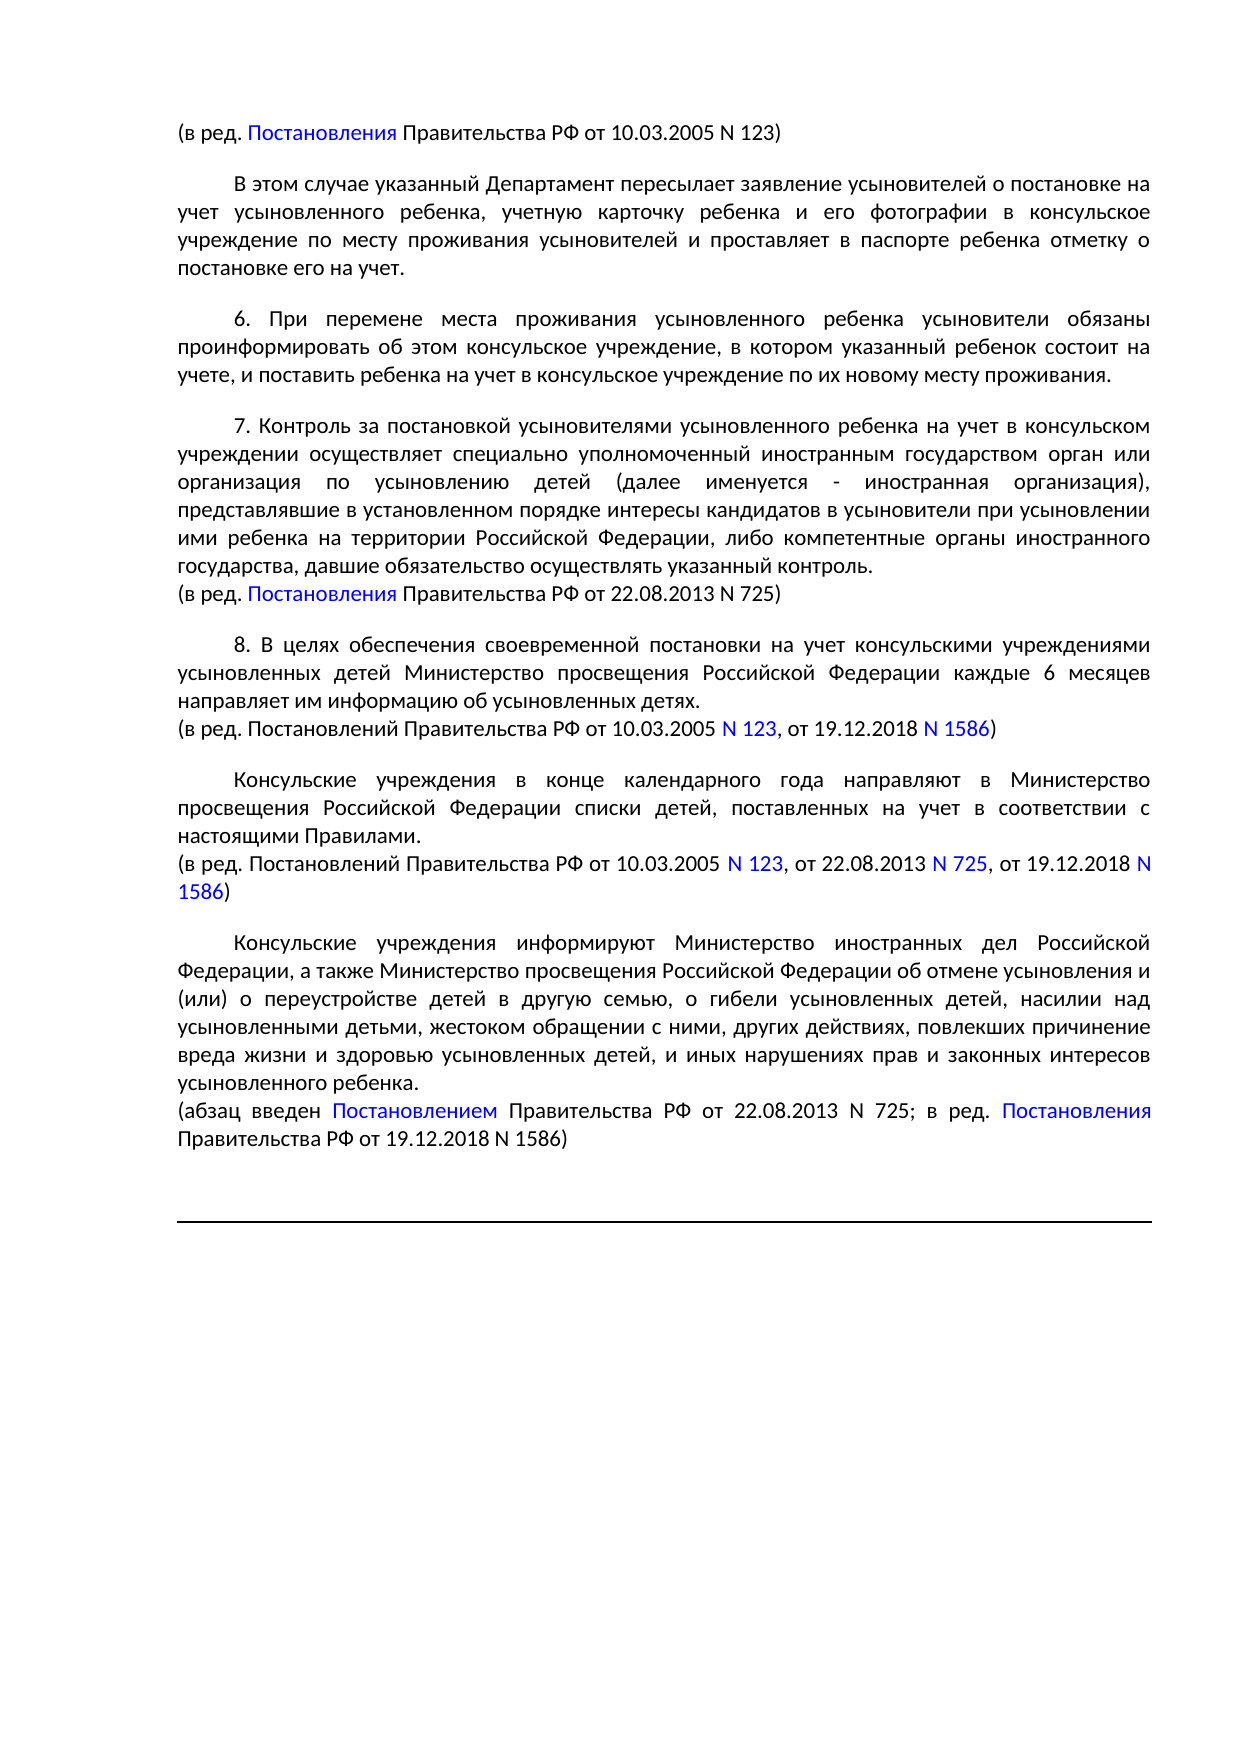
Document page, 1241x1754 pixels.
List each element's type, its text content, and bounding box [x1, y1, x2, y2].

text 6. При перемене места проживания усыновленного ребенка усыновители обязаны проинформировать об этом консульское учреждение, в котором указанный ребенок состоит на учете, и поставить ребенка на учет в консульское учреждение по их новому месту проживания. [177, 304, 1152, 388]
text (в ред. Постановления Правительства РФ от 10.03.2005 N 123) [177, 118, 1152, 146]
text (в ред. Постановлений Правительства РФ от 10.03.2005 N 123, от 22.08.2013 N 725, от 19.12.2018 N 1586) [177, 849, 1152, 905]
text Консульские учреждения информируют Министерство иностранных дел Российской Федерации, а также Министерство просвещения Российской Федерации об отмене усыновления и (или) о переустройстве детей в другую семью, о гибели усыновленных детей, насилии над усыновленными детьми, жестоком обращении с ними, других действиях, повлекших причинение вреда жизни и здоровью усыновленных детей, и иных нарушениях прав и законных интересов усыновленного ребенка. [177, 928, 1152, 1096]
text (абзац введен Постановлением Правительства РФ от 22.08.2013 N 725; в ред. Постановления Правительства РФ от 19.12.2018 N 1586) [177, 1096, 1152, 1152]
text 7. Контроль за постановкой усыновителями усыновленного ребенка на учет в консульском учреждении осуществляет специально уполномоченный иностранным государством орган или организация по усыновлению детей (далее именуется - иностранная организация), представлявшие в установленном порядке интересы кандидатов в усыновители при усыновлении ими ребенка на территории Российской Федерации, либо компетентные органы иностранного государства, давшие обязательство осуществлять указанный контроль. [177, 411, 1152, 579]
text 8. В целях обеспечения своевременной постановки на учет консульскими учреждениями усыновленных детей Министерство просвещения Российской Федерации каждые 6 месяцев направляет им информацию об усыновленных детях. [177, 630, 1152, 714]
text Консульские учреждения в конце календарного года направляют в Министерство просвещения Российской Федерации списки детей, поставленных на учет в соответствии с настоящими Правилами. [177, 765, 1152, 849]
text В этом случае указанный Департамент пересылает заявление усыновителей о постановке на учет усыновленного ребенка, учетную карточку ребенка и его фотографии в консульское учреждение по месту проживания усыновителей и проставляет в паспорте ребенка отметку о постановке его на учет. [177, 169, 1152, 281]
text (в ред. Постановления Правительства РФ от 22.08.2013 N 725) [177, 579, 1152, 607]
text (в ред. Постановлений Правительства РФ от 10.03.2005 N 123, от 19.12.2018 N 1586) [177, 714, 1152, 742]
